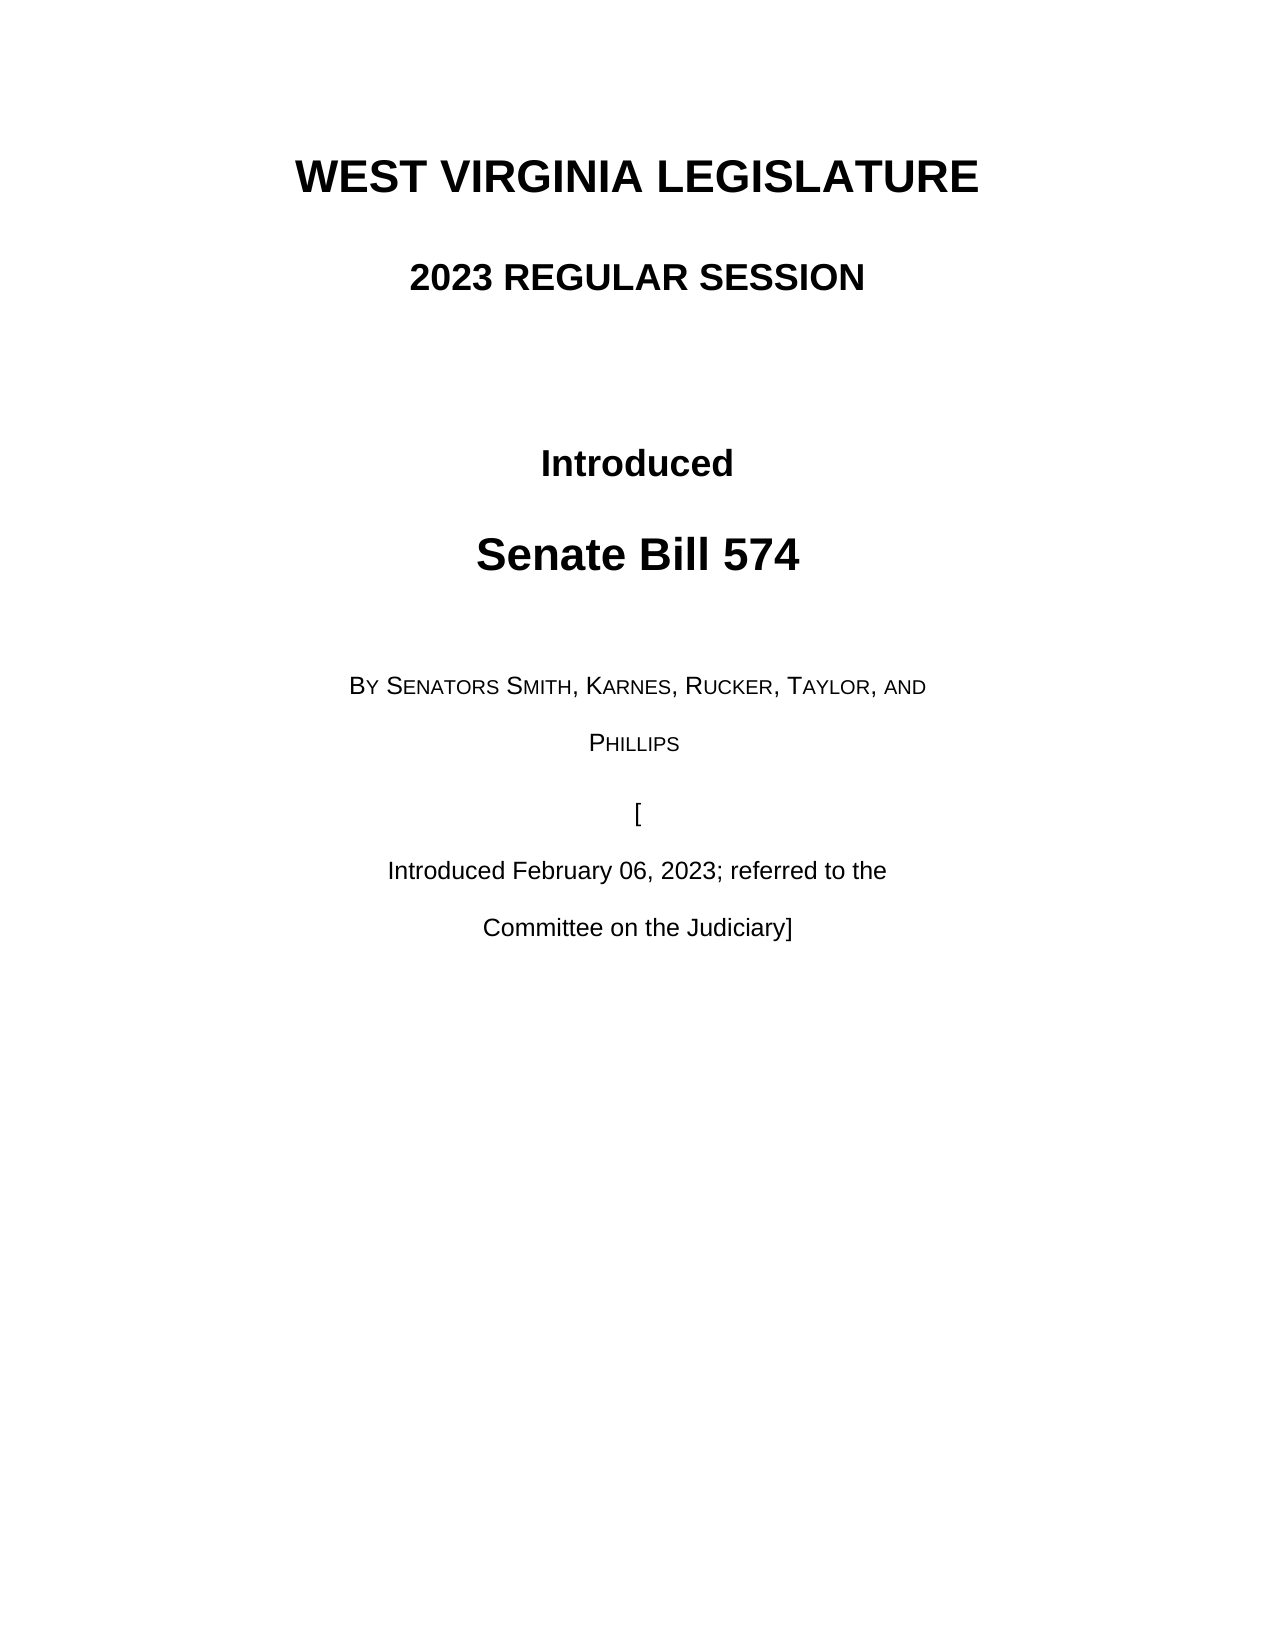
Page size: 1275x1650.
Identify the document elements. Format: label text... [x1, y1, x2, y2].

title 2023 regular session [150, 255, 1125, 298]
text By [337, 671, 937, 757]
text Bill [150, 528, 1125, 581]
title WEST virginia legislature [150, 150, 1125, 203]
text [] [337, 798, 937, 942]
